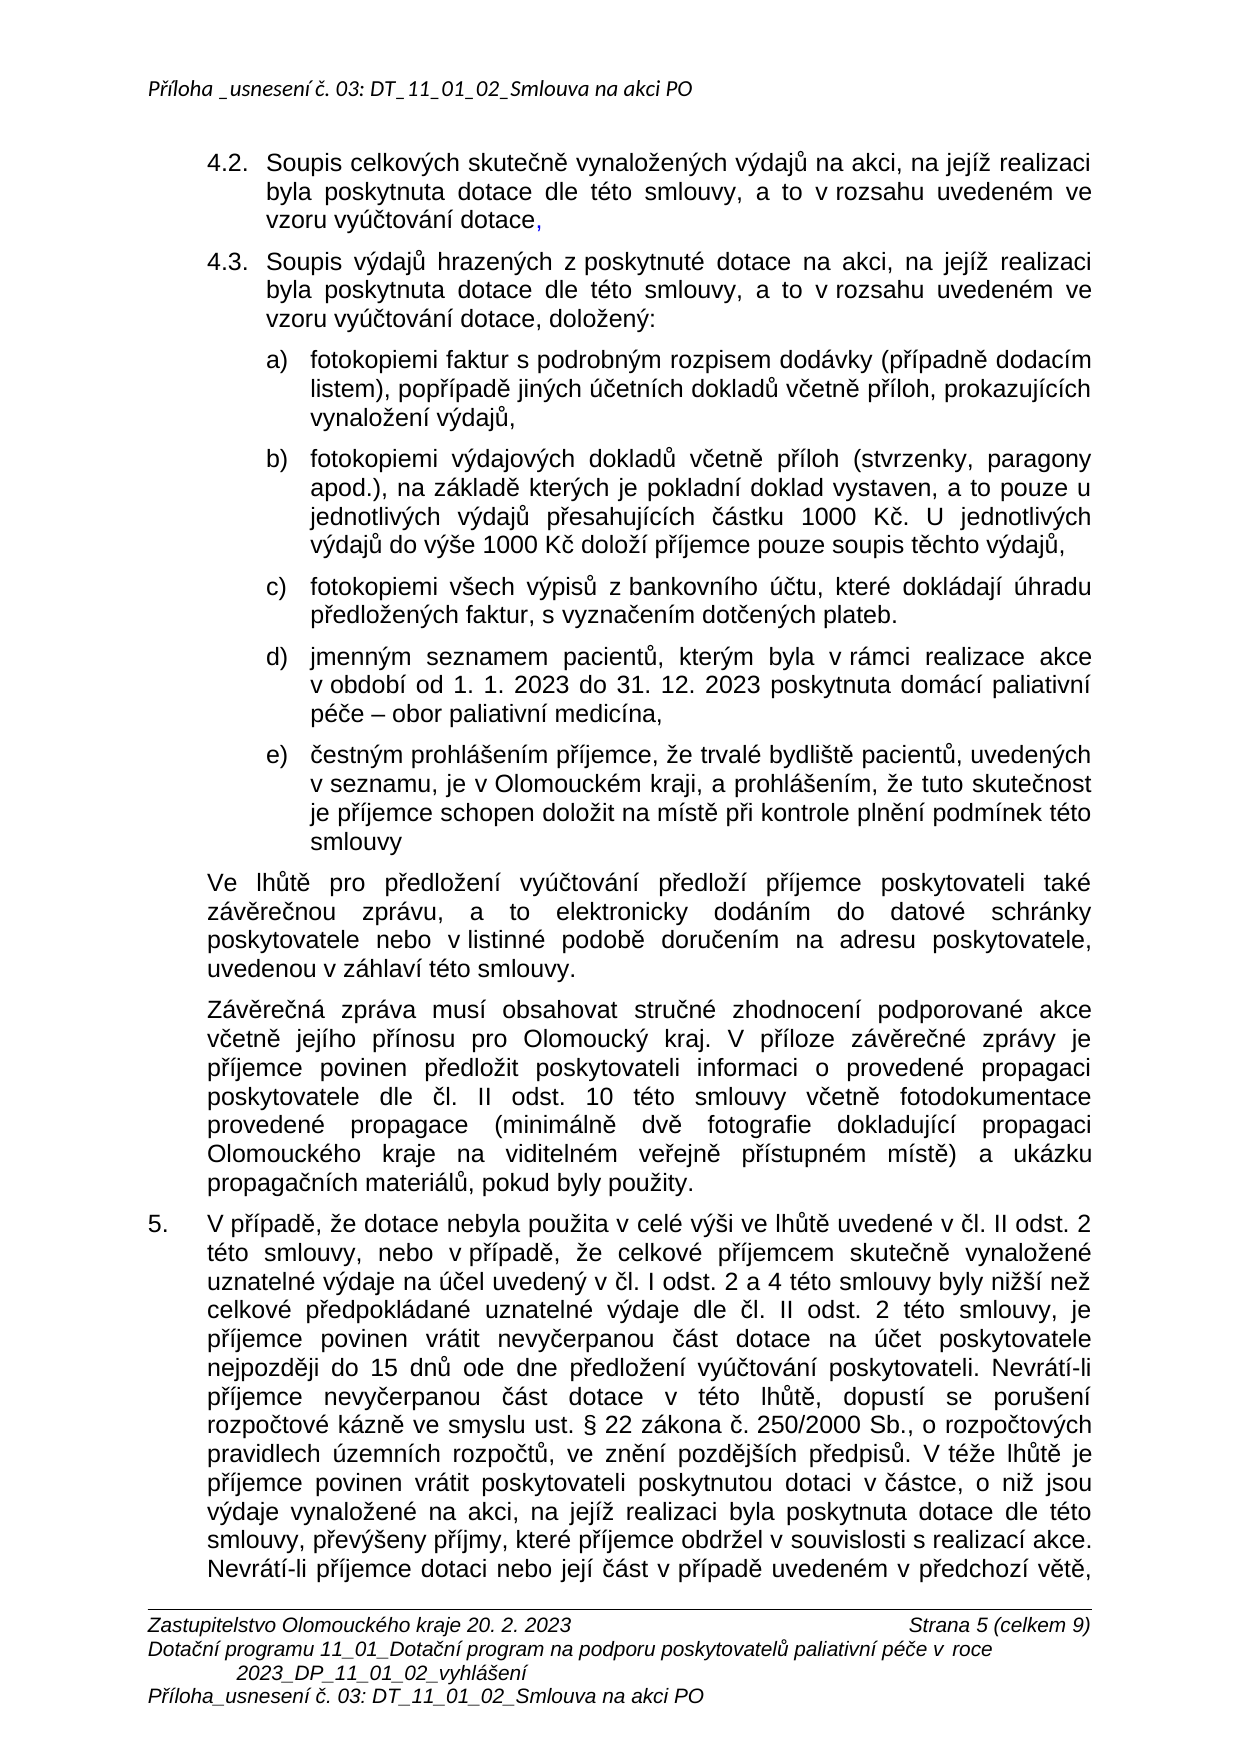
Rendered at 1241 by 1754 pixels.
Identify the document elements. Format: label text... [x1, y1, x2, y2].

text Závěrečná zpráva musí obsahovat stručné zhodnocení podporované akce včetně jejího přínosu pro Olomoucký kraj. V příloze závěrečné zprávy je příjemce povinen předložit poskytovateli informaci o provedené propagaci poskytovatele dle čl. II odst. 10 této smlouvy včetně fotodokumentace provedené propagace (minimálně dvě fotografie dokladující propagaci Olomouckého kraje na viditelném veřejně přístupném místě) a ukázku propagačních materiálů, pokud byly použity. [207, 995, 1092, 1196]
list jmenným seznamem pacientů, kterým byla v rámci realizace akce v období od 1. 1. 2023 do 31. 12. 2023 poskytnuta domácí paliativní péče – obor paliativní medicína, [266, 641, 1092, 728]
list fotokopiemi faktur s podrobným rozpisem dodávky (případně dodacím listem), popřípadě jiných účetních dokladů včetně příloh, prokazujících vynaložení výdajů, [266, 345, 1092, 431]
list fotokopiemi všech výpisů z bankovního účtu, které dokládají úhradu předložených faktur, s vyznačením dotčených plateb. [266, 571, 1092, 629]
list fotokopiemi výdajových dokladů včetně příloh (stvrzenky, paragony apod.), na základě kterých je pokladní doklad vystaven, a to pouze u jednotlivých výdajů přesahujících částku 1000 Kč. U jednotlivých výdajů do výše 1000 Kč doloží příjemce pouze soupis těchto výdajů, [266, 444, 1092, 559]
list Soupis výdajů hrazených z poskytnuté dotace na akci, na jejíž realizaci byla poskytnuta dotace dle této smlouvy, a to v rozsahu uvedeném ve vzoru vyúčtování dotace, doložený: [207, 246, 1092, 333]
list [148, 1209, 1092, 1583]
text Ve lhůtě pro předložení vyúčtování předloží příjemce poskytovateli také závěrečnou zprávu, a to elektronicky dodáním do datové schránky poskytovatele nebo v listinné podobě doručením na adresu poskytovatele, uvedenou v záhlaví této smlouvy. [207, 868, 1092, 983]
list Soupis celkových skutečně vynaložených výdajů na akci, na jejíž realizaci byla poskytnuta dotace dle této smlouvy, a to v rozsahu uvedeném ve vzoru vyúčtování dotace, [207, 148, 1092, 234]
list čestným prohlášením příjemce, že trvalé bydliště pacientů, uvedených v seznamu, je v Olomouckém kraji, a prohlášením, že tuto skutečnost je příjemce schopen doložit na místě při kontrole plnění podmínek této smlouvy [266, 740, 1092, 855]
